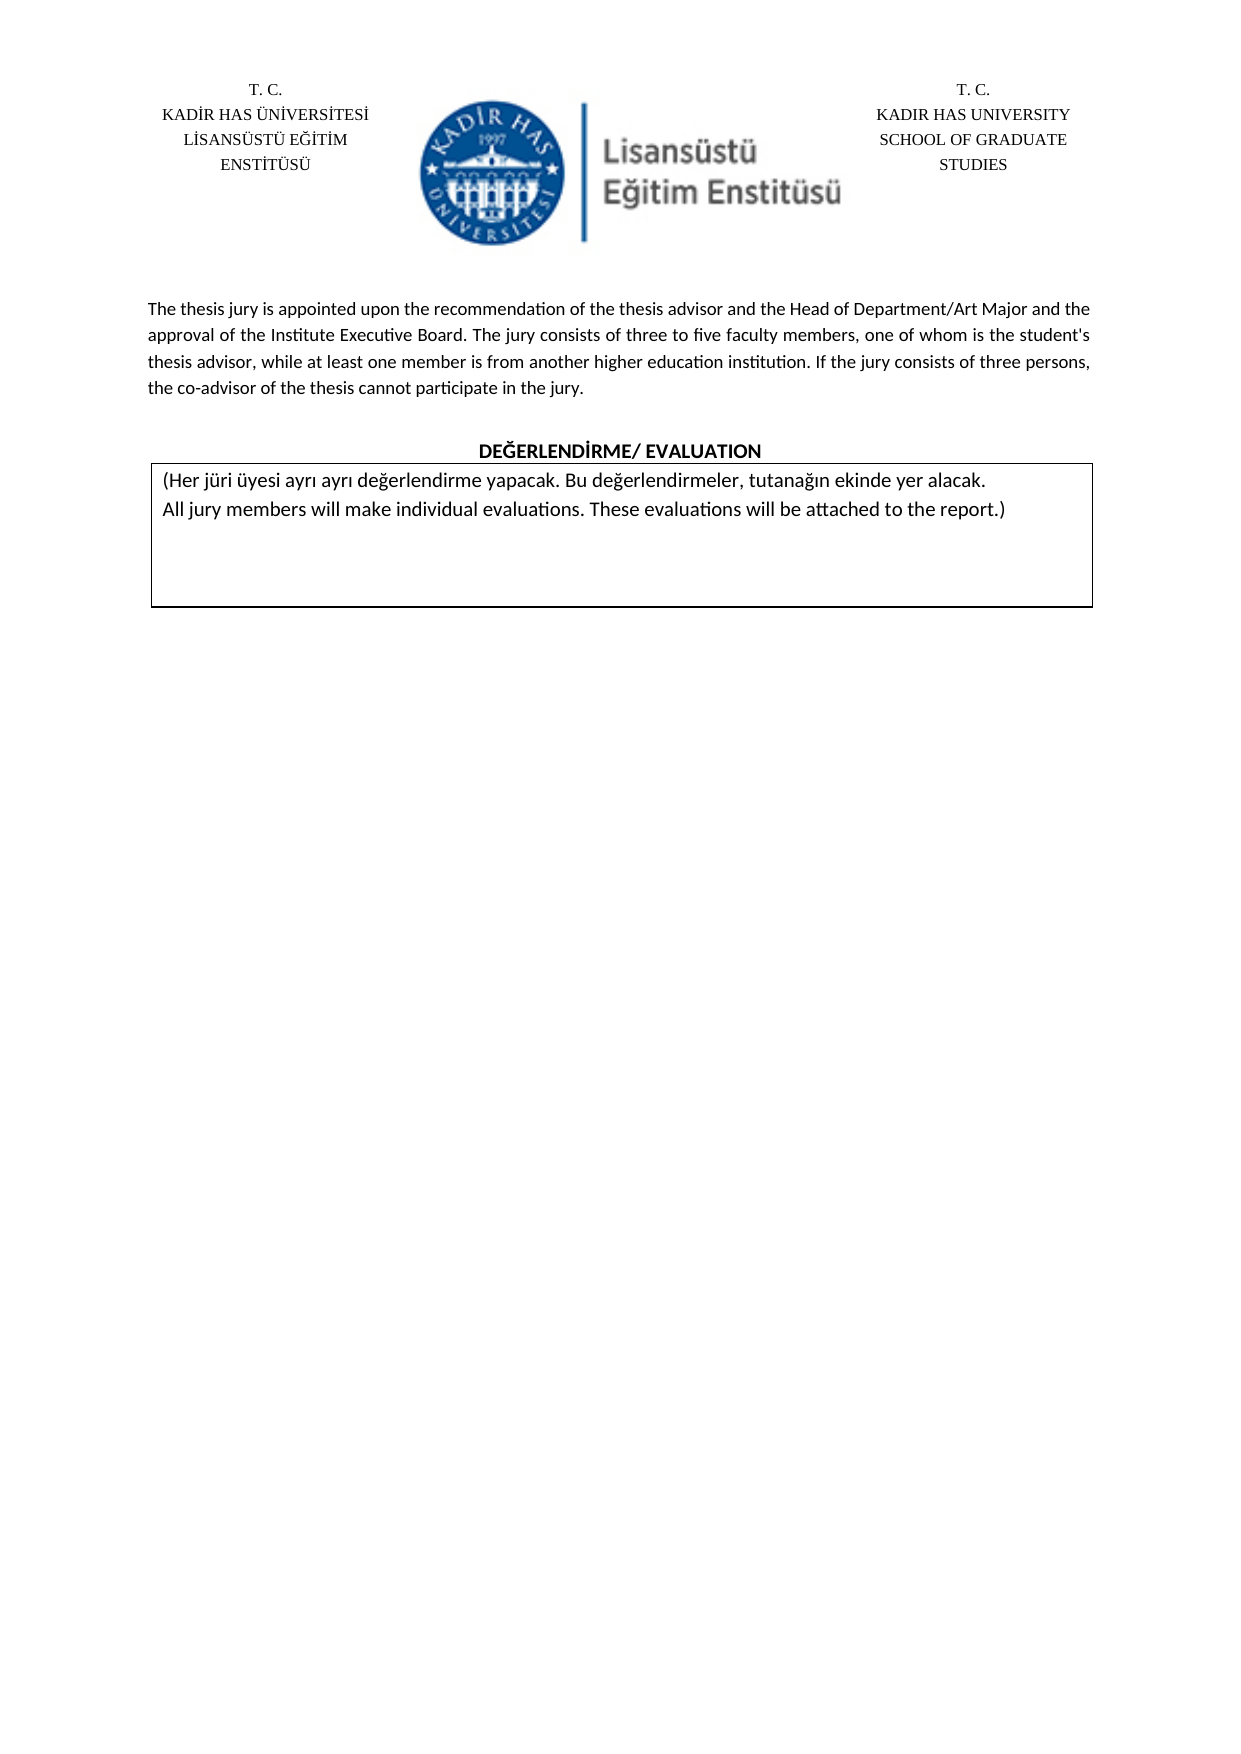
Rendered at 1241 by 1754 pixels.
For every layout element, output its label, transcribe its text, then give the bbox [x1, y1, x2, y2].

picture [394, 73, 855, 269]
table_header (Her jüri üyesi ayrı ayrı değerlendirme yapacak. Bu değerlendirmeler, tutanağın ekinde yer alacak. All jury members will make individual evaluations. These evaluations will be attached to the report.) [152, 464, 1092, 606]
text The thesis jury is appointed upon the recommendation of the thesis advisor and the Head of Department/Art Major and the approval of the Institute Executive Board. The jury consists of three to five faculty members, one of whom is the student's thesis advisor, while at least one member is from another higher education institution. If the jury consists of three persons, the co-advisor of the thesis cannot participate in the jury. [148, 297, 1093, 399]
text DEĞERLENDİRME/ EVALUATION [148, 438, 1093, 463]
